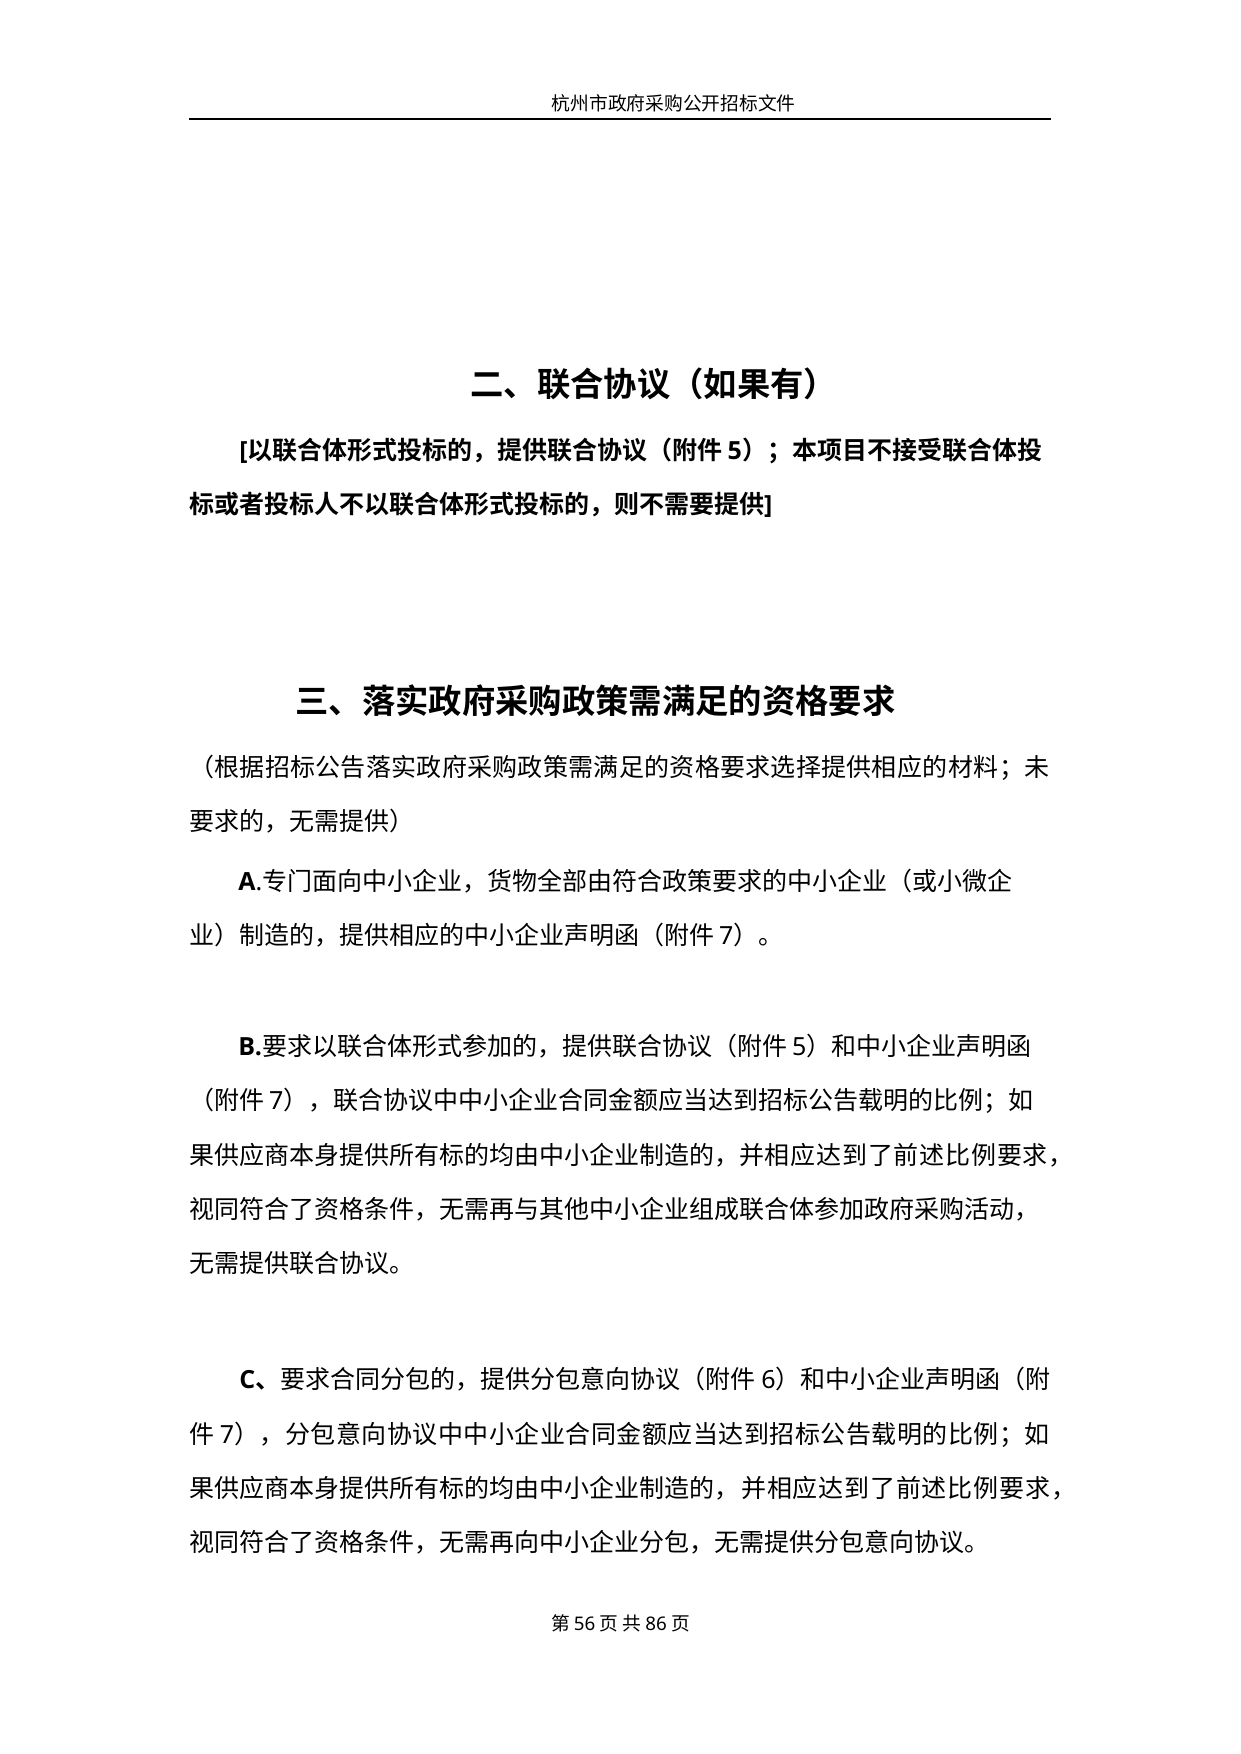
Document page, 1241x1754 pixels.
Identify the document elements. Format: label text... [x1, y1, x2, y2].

text （根据招标公告落实政府采购政策需满足的资格要求选择提供相应的材料；未要求的，无需提供） [189, 747, 1051, 838]
text B.要求以联合体形式参加的，提供联合协议（附件5）和中小企业声明函（附件7），联合协议中中小企业合同金额应当达到招标公告载明的比例；如果供应商本身提供所有标的均由中小企业制造的，并相应达到了前述比例要求，视同符合了资格条件，无需再与其他中小企业组成联合体参加政府采购活动，无需提供联合协议。 [189, 1026, 1051, 1280]
text 二、联合协议（如果有） [189, 358, 1051, 406]
text A.专门面向中小企业，货物全部由符合政策要求的中小企业（或小微企业）制造的，提供相应的中小企业声明函（附件7）。 [189, 861, 1051, 952]
text C、要求合同分包的，提供分包意向协议（附件6）和中小企业声明函（附件7），分包意向协议中中小企业合同金额应当达到招标公告载明的比例；如果供应商本身提供所有标的均由中小企业制造的，并相应达到了前述比例要求，视同符合了资格条件，无需再向中小企业分包，无需提供分包意向协议。 [189, 1360, 1051, 1559]
text 三、落实政府采购政策需满足的资格要求 [189, 675, 1001, 723]
text [以联合体形式投标的，提供联合协议（附件5）；本项目不接受联合体投标或者投标人不以联合体形式投标的，则不需要提供] [189, 430, 1051, 521]
